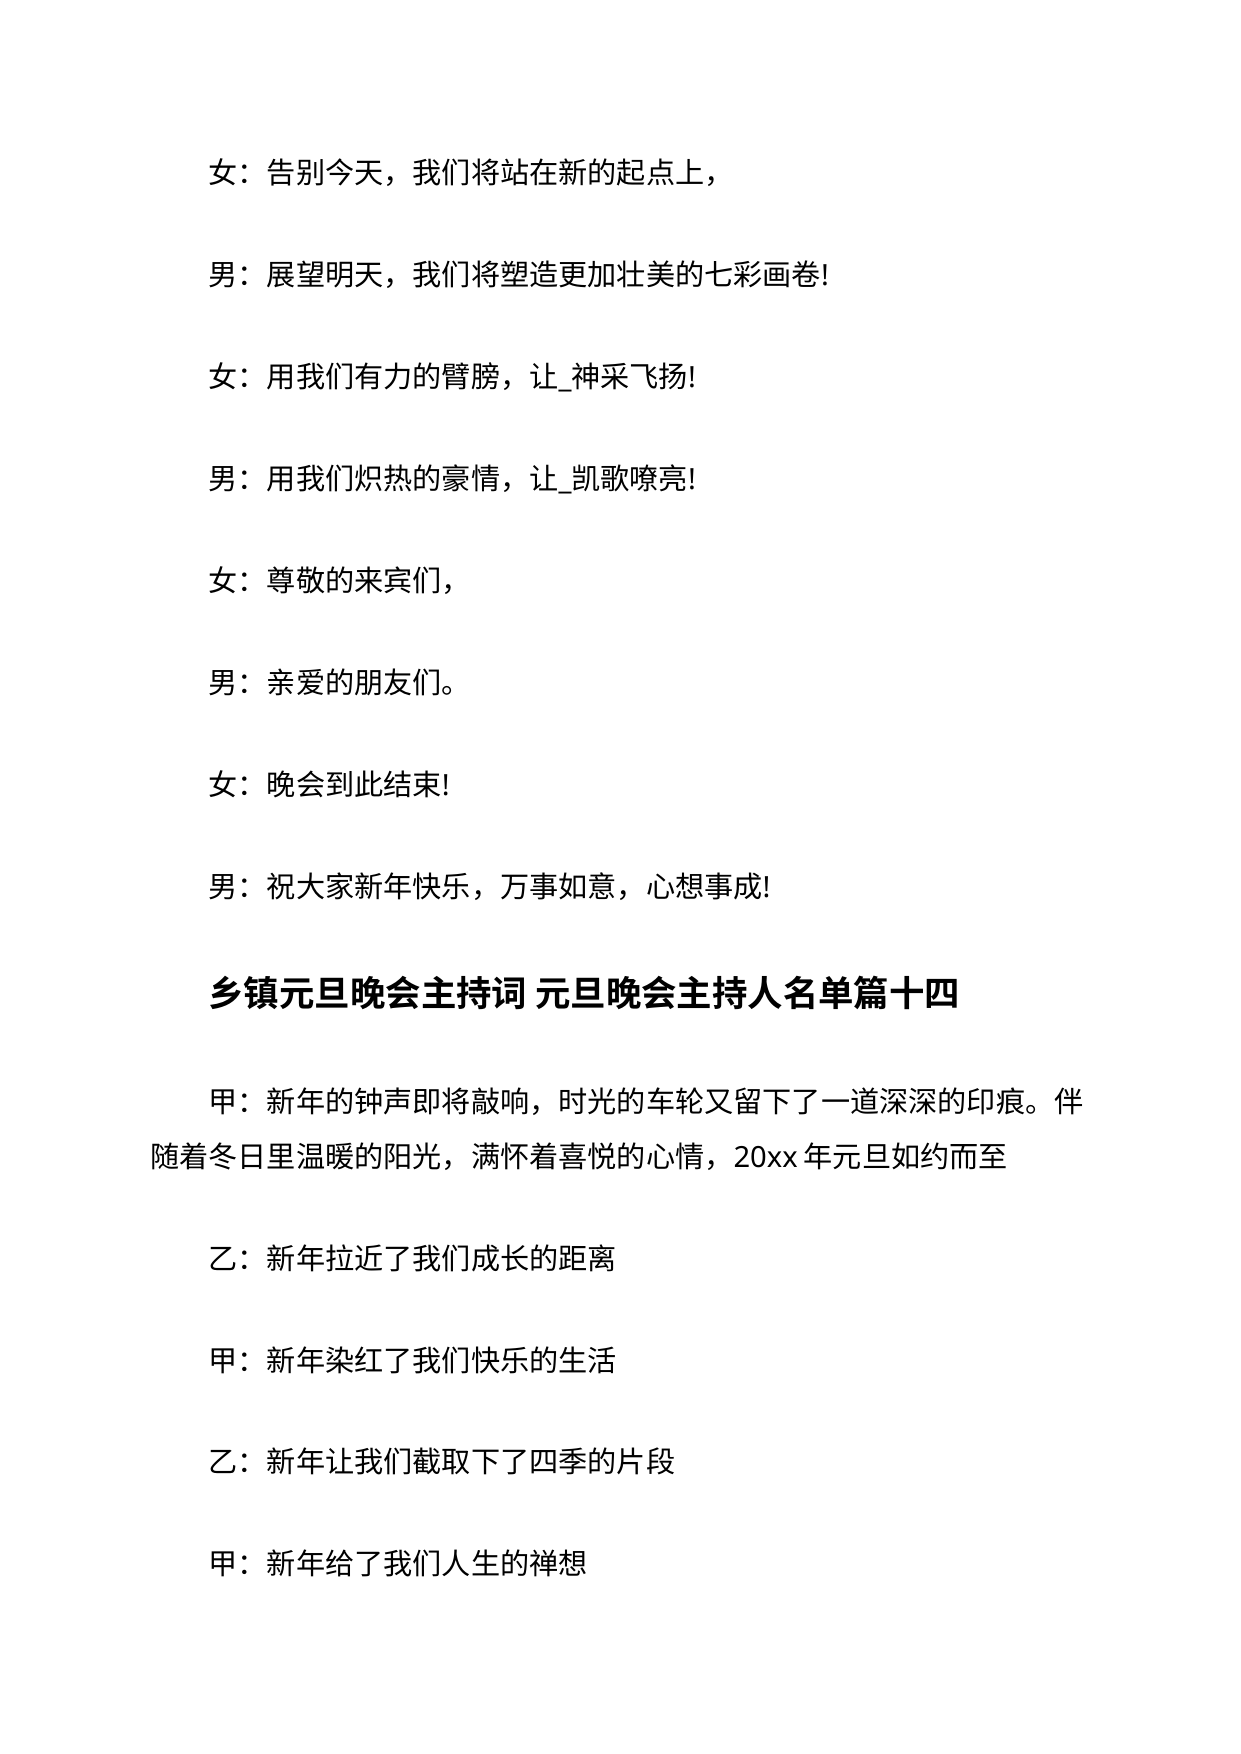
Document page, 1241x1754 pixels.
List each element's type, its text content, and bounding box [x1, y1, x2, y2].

text 男：亲爱的朋友们。 [150, 659, 1090, 702]
text 甲：新年给了我们人生的禅想 [150, 1541, 1090, 1583]
text 甲：新年的钟声即将敲响，时光的车轮又留下了一道深深的印痕。伴随着冬日里温暖的阳光，满怀着喜悦的心情，20xx年元旦如约而至 [150, 1079, 1090, 1176]
text 女：晚会到此结束! [150, 761, 1090, 804]
text 甲：新年染红了我们快乐的生活 [150, 1337, 1090, 1379]
text 女：尊敬的来宾们， [150, 558, 1090, 600]
text 女：告别今天，我们将站在新的起点上， [150, 150, 1090, 192]
text 女：用我们有力的臂膀，让_神采飞扬! [150, 354, 1090, 396]
text 乙：新年让我们截取下了四季的片段 [150, 1439, 1090, 1481]
text 男：用我们炽热的豪情，让_凯歌嘹亮! [150, 456, 1090, 498]
text 乡镇元旦晚会主持词 元旦晚会主持人名单篇十四 [150, 965, 1090, 1016]
text 男：展望明天，我们将塑造更加壮美的七彩画卷! [150, 252, 1090, 294]
text 男：祝大家新年快乐，万事如意，心想事成! [150, 863, 1090, 906]
text 乙：新年拉近了我们成长的距离 [150, 1236, 1090, 1278]
